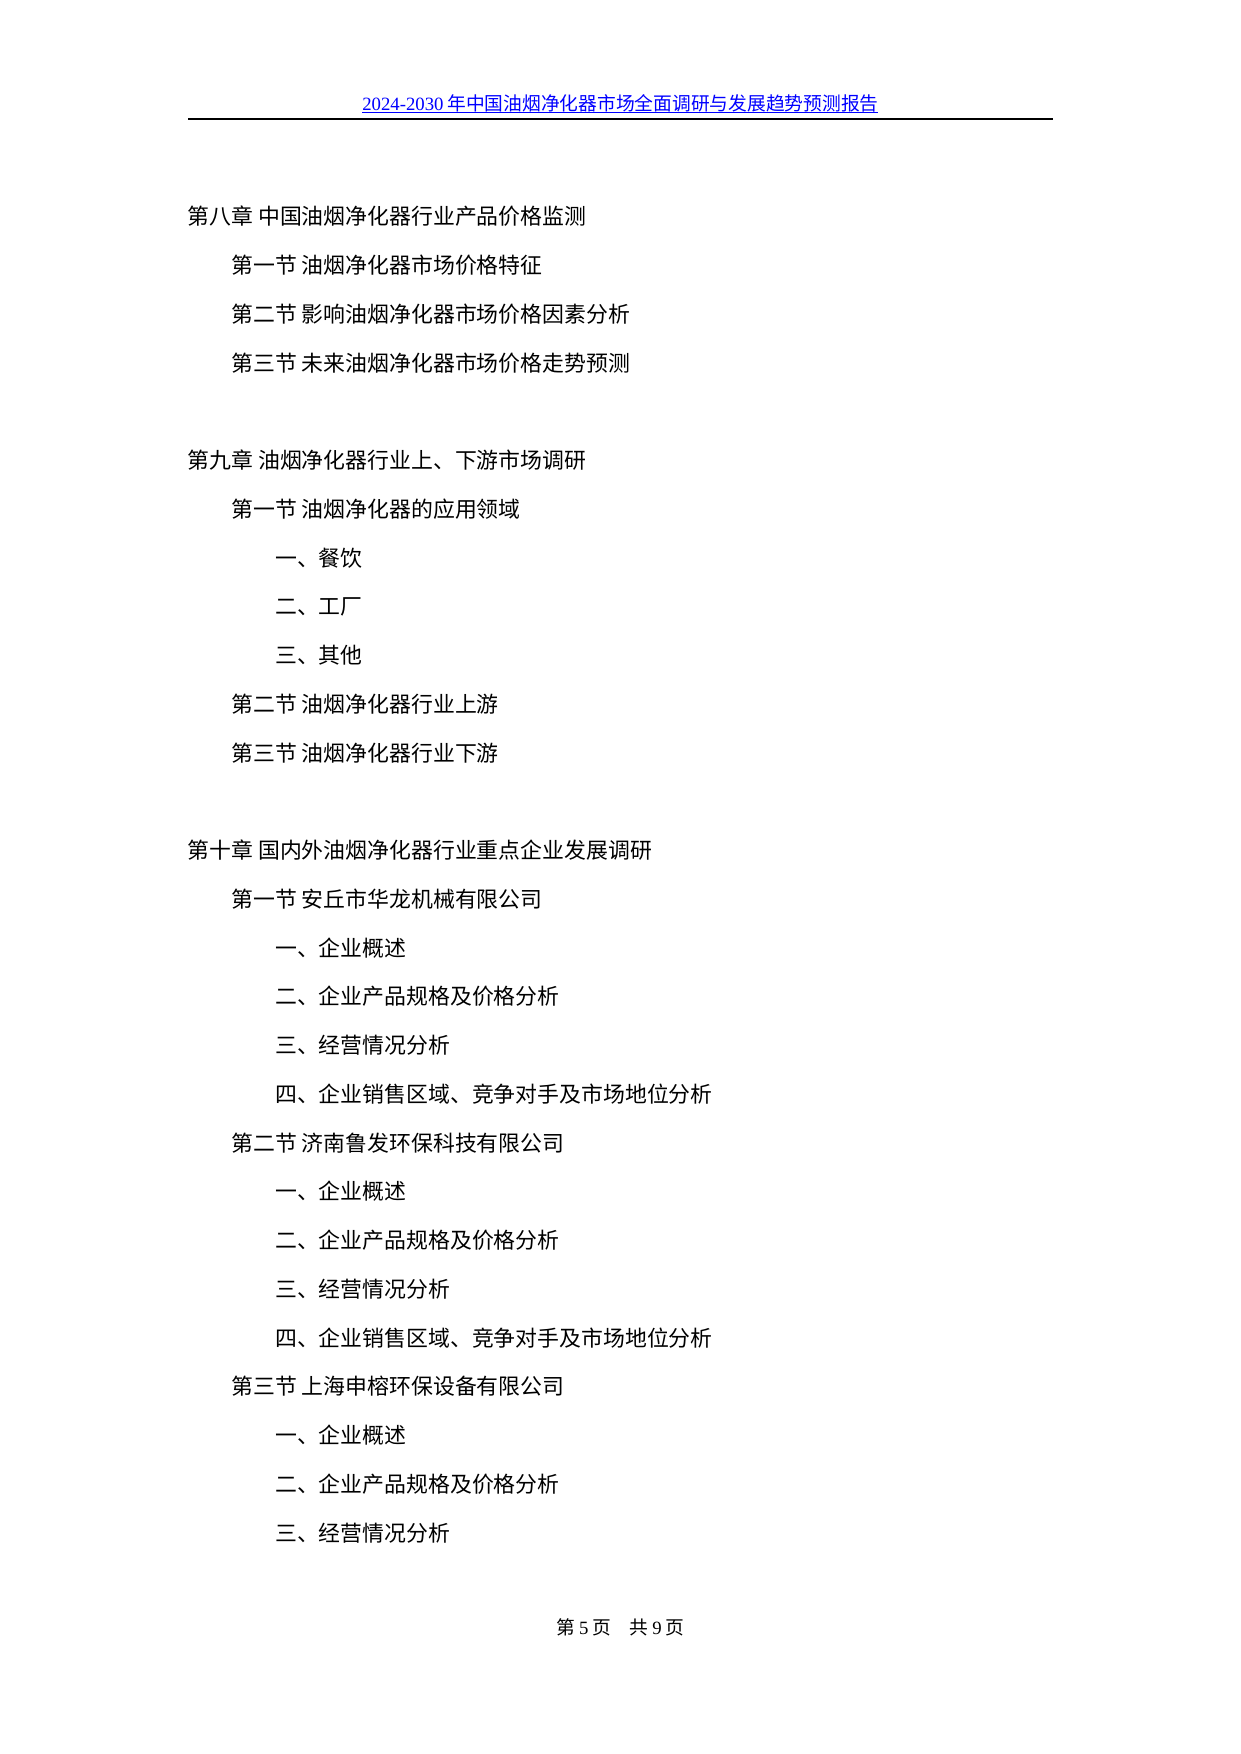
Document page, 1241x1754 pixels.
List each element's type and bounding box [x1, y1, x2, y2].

text [187, 150, 1053, 1548]
